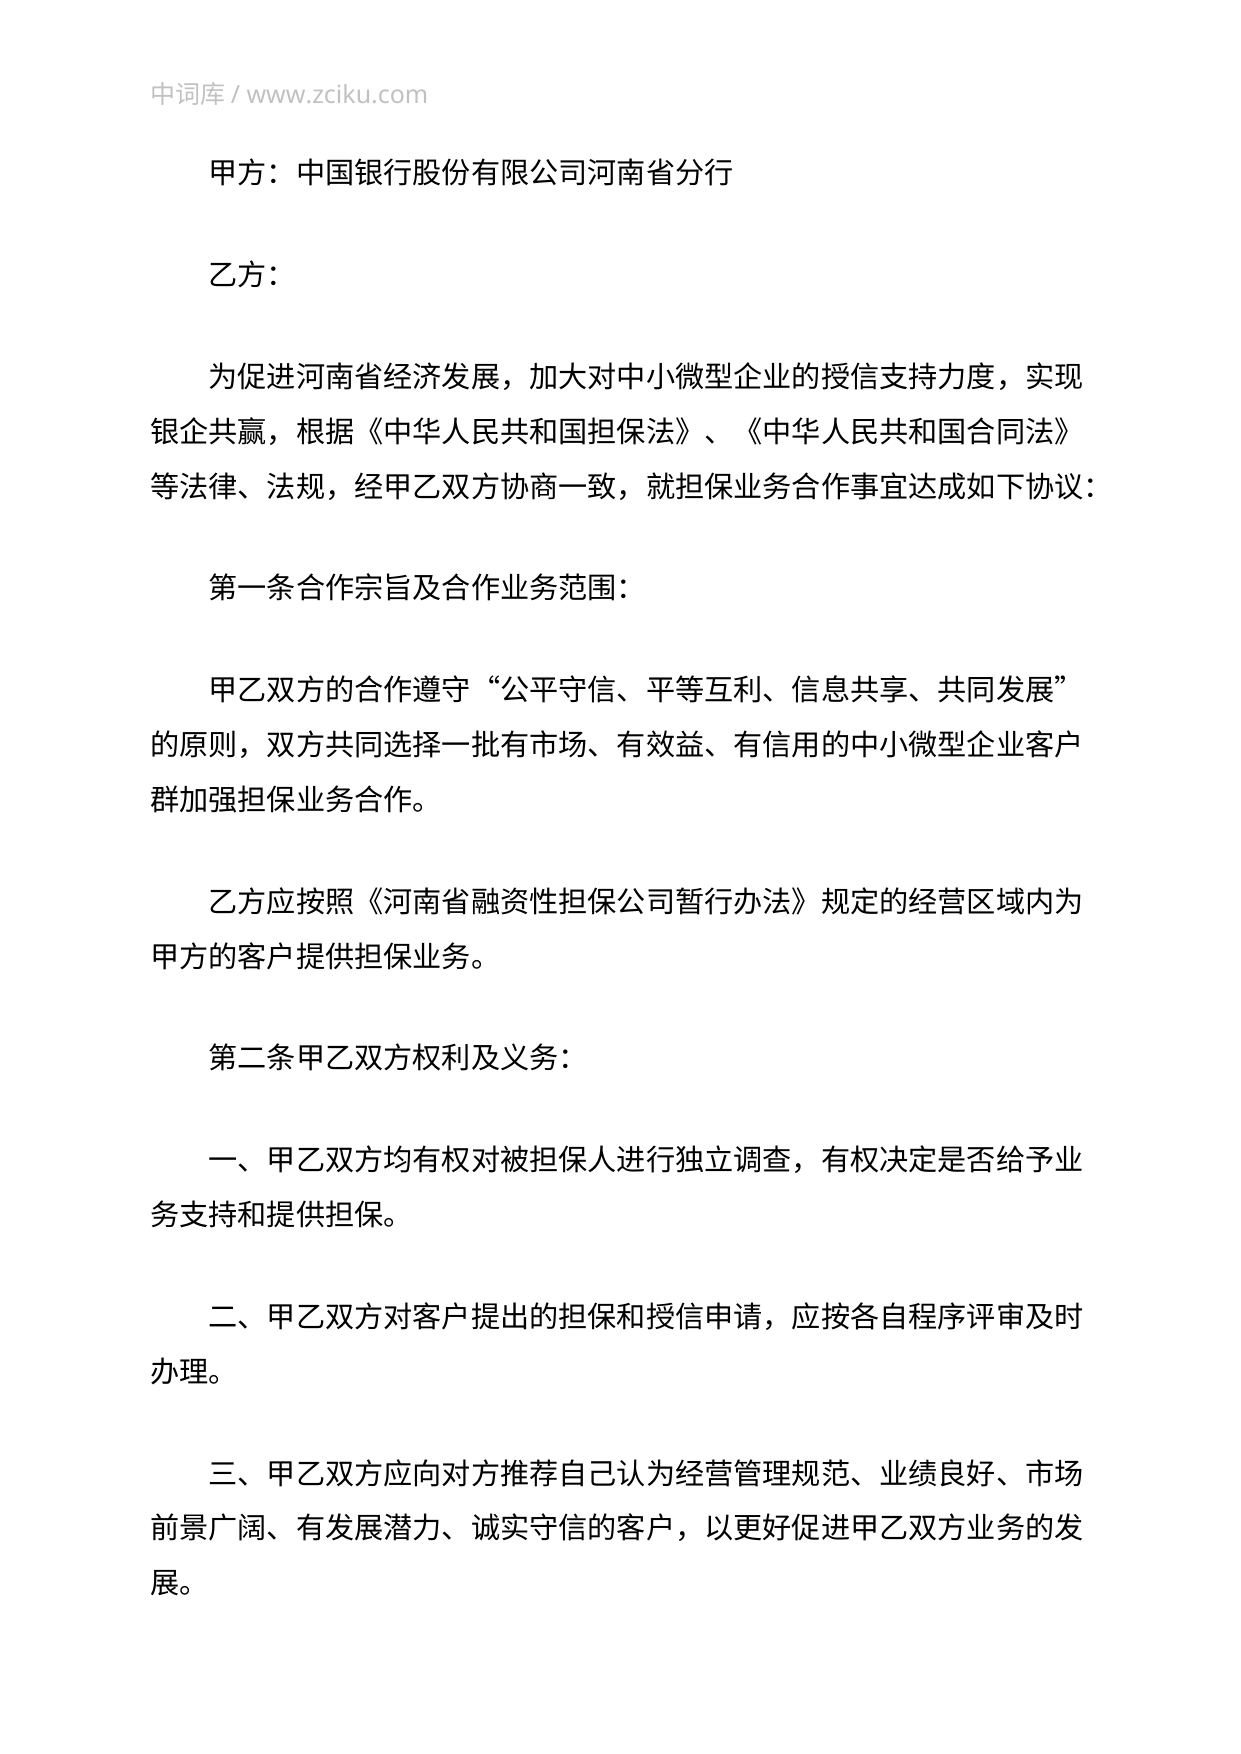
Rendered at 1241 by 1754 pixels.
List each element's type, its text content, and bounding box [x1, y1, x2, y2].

text 为促进河南省经济发展，加大对中小微型企业的授信支持力度，实现银企共赢，根据《中华人民共和国担保法》、《中华人民共和国合同法》等法律、法规，经甲乙双方协商一致，就担保业务合作事宜达成如下协议： [150, 353, 1090, 506]
text 甲乙双方的合作遵守“公平守信、平等互利、信息共享、共同发展”的原则，双方共同选择一批有市场、有效益、有信用的中小微型企业客户群加强担保业务合作。 [150, 667, 1090, 819]
text 三、甲乙双方应向对方推荐自己认为经营管理规范、业绩良好、市场前景广阔、有发展潜力、诚实守信的客户，以更好促进甲乙双方业务的发展。 [150, 1450, 1090, 1602]
text 一、甲乙双方均有权对被担保人进行独立调查，有权决定是否给予业务支持和提供担保。 [150, 1137, 1090, 1234]
text 二、甲乙双方对客户提出的担保和授信申请，应按各自程序评审及时办理。 [150, 1293, 1090, 1391]
text 甲方：中国银行股份有限公司河南省分行 [150, 150, 1090, 192]
text 第二条甲乙双方权利及义务： [150, 1035, 1090, 1077]
text 乙方： [150, 252, 1090, 294]
text 第一条合作宗旨及合作业务范围： [150, 565, 1090, 607]
text 乙方应按照《河南省融资性担保公司暂行办法》规定的经营区域内为甲方的客户提供担保业务。 [150, 878, 1090, 976]
